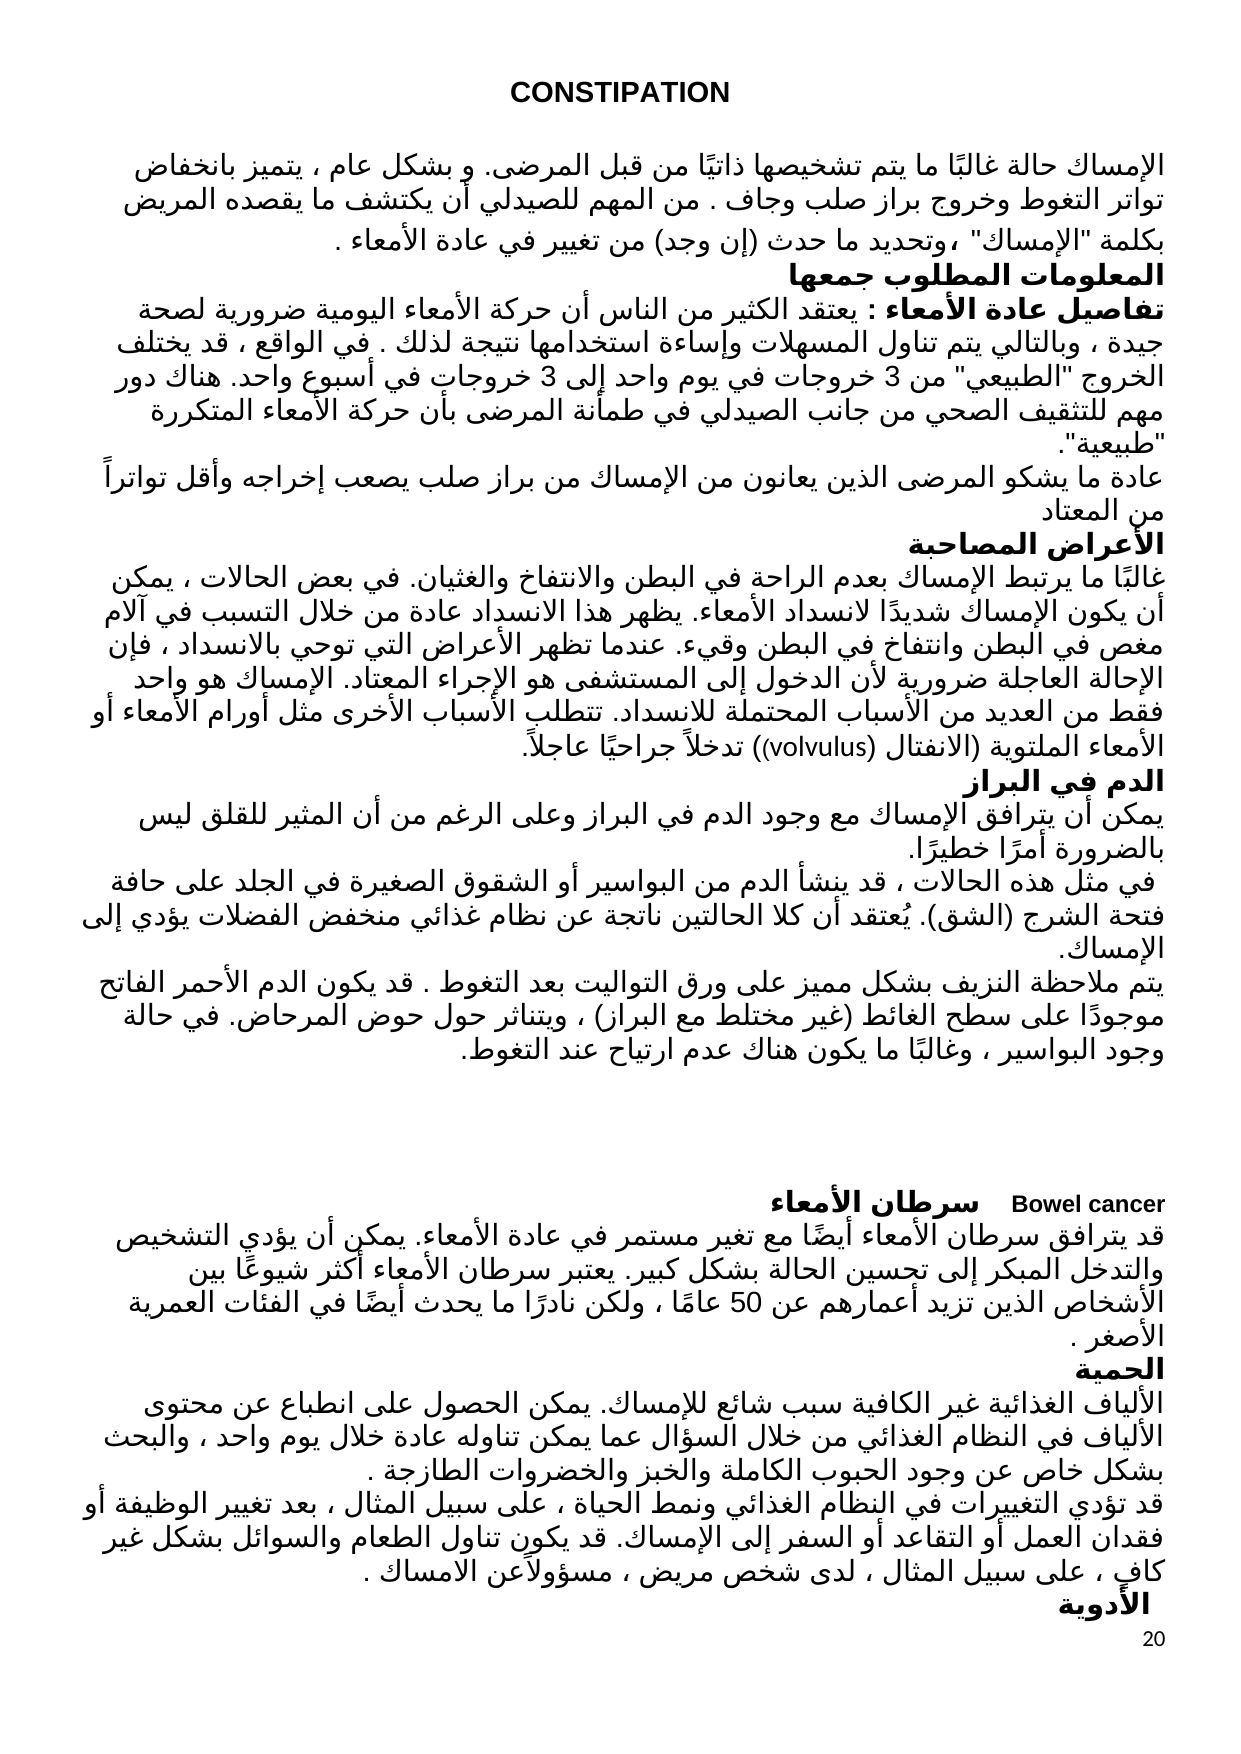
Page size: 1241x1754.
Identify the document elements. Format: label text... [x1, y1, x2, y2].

text قد تؤدي التغييرات في النظام الغذائي ونمط الحياة ، على سبيل المثال ، بعد تغيير الوظيفة أو فقدان العمل أو التقاعد أو السفر إلى الإمساك. قد يكون تناول الطعام والسوائل بشكل غير كافٍ ، على سبيل المثال ، لدى شخص مريض ، مسؤولاًعن الامساك . [75, 1486, 1165, 1587]
text الحمية [75, 1352, 1165, 1386]
text غالبًا ما يرتبط الإمساك بعدم الراحة في البطن والانتفاخ والغثيان. في بعض الحالات ، يمكن أن يكون الإمساك شديدًا لانسداد الأمعاء. يظهر هذا الانسداد عادة من خلال التسبب في آلام مغص في البطن وانتفاخ في البطن وقيء. عندما تظهر الأعراض التي توحي بالانسداد ، فإن الإحالة العاجلة ضرورية لأن الدخول إلى المستشفى هو الإجراء المعتاد. الإمساك هو واحد فقط من العديد من الأسباب المحتملة للانسداد. تتطلب الأسباب الأخرى مثل أورام الأمعاء أو الأمعاء الملتوية (الانفتال (volvulus)) تدخلاً جراحيًا عاجلاً. [75, 560, 1165, 764]
text المعلومات المطلوب جمعها [75, 258, 1165, 292]
text الأدوية [75, 1587, 1165, 1621]
text تفاصيل عادة الأمعاء : يعتقد الكثير من الناس أن حركة الأمعاء اليومية ضرورية لصحة جيدة ، وبالتالي يتم تناول المسهلات وإساءة استخدامها نتيجة لذلك . في الواقع ، قد يختلف الخروج "الطبيعي" من 3 خروجات في يوم واحد إلى 3 خروجات في أسبوع واحد. هناك دور مهم للتثقيف الصحي من جانب الصيدلي في طمأنة المرضى بأن حركة الأمعاء المتكررة "طبيعية". [75, 292, 1165, 460]
text عادة ما يشكو المرضى الذين يعانون من الإمساك من براز صلب يصعب إخراجه وأقل تواتراً من المعتاد [75, 460, 1165, 527]
text قد يترافق سرطان الأمعاء أيضًا مع تغير مستمر في عادة الأمعاء. يمكن أن يؤدي التشخيص والتدخل المبكر إلى تحسين الحالة بشكل كبير. يعتبر سرطان الأمعاء أكثر شيوعًا بين الأشخاص الذين تزيد أعمارهم عن 50 عامًا ، ولكن نادرًا ما يحدث أيضًا في الفئات العمرية الأصغر . [75, 1218, 1165, 1352]
text الإمساك حالة غالبًا ما يتم تشخيصها ذاتيًا من قبل المرضى. و بشكل عام ، يتميز بانخفاض تواتر التغوط وخروج براز صلب وجاف . من المهم للصيدلي أن يكتشف ما يقصده المريض بكلمة "الإمساك" ،وتحديد ما حدث (إن وجد) من تغيير في عادة الأمعاء . [75, 148, 1165, 258]
text الألياف الغذائية غير الكافية سبب شائع للإمساك. يمكن الحصول على انطباع عن محتوى الألياف في النظام الغذائي من خلال السؤال عما يمكن تناوله عادة خلال يوم واحد ، والبحث بشكل خاص عن وجود الحبوب الكاملة والخبز والخضروات الطازجة . [75, 1386, 1165, 1486]
text الدم في البراز [75, 764, 1165, 797]
text سرطان الأمعاء Bowel cancer [75, 1184, 1165, 1218]
text الأعراض المصاحبة [75, 527, 1165, 560]
text يتم ملاحظة النزيف بشكل مميز على ورق التواليت بعد التغوط . قد يكون الدم الأحمر الفاتح موجودًا على سطح الغائط (غير مختلط مع البراز) ، ويتناثر حول حوض المرحاض. في حالة وجود البواسير ، وغالبًا ما يكون هناك عدم ارتياح عند التغوط. [75, 965, 1165, 1066]
text CONSTIPATION [75, 75, 1165, 108]
text يمكن أن يترافق الإمساك مع وجود الدم في البراز وعلى الرغم من أن المثير للقلق ليس بالضرورة أمرًا خطيرًا. [75, 797, 1165, 864]
text في مثل هذه الحالات ، قد ينشأ الدم من البواسير أو الشقوق الصغيرة في الجلد على حافة فتحة الشرج (الشق). يُعتقد أن كلا الحالتين ناتجة عن نظام غذائي منخفض الفضلات يؤدي إلى الإمساك. [75, 864, 1165, 965]
